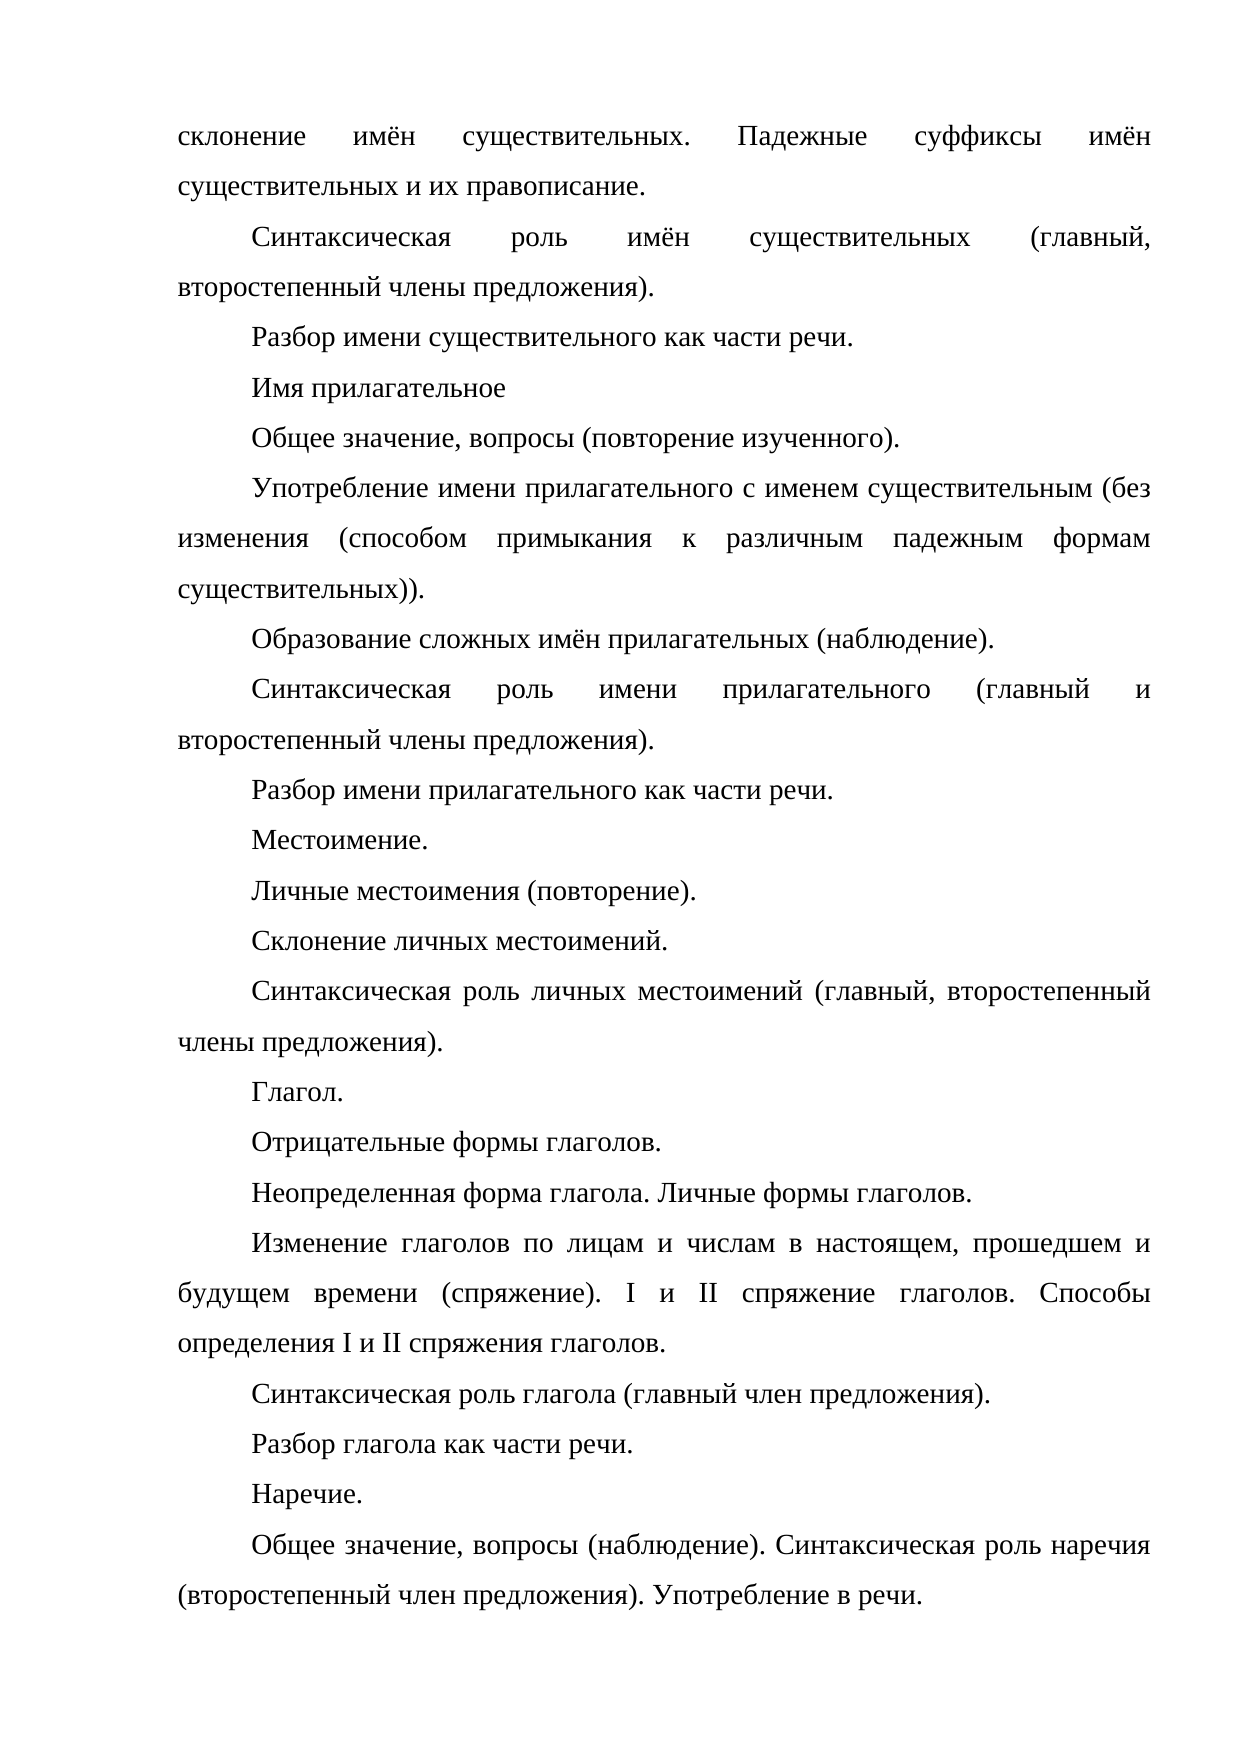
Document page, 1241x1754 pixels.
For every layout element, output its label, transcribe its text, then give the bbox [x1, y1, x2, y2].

text Личные местоимения (повторение). [177, 873, 1152, 906]
text Склонение личных местоимений. [177, 923, 1152, 957]
text Отрицательные формы глаголов. [177, 1124, 1152, 1158]
text Разбор глагола как части речи. [177, 1426, 1152, 1460]
text Местоимение. [177, 822, 1152, 856]
text Разбор имени существительного как части речи. [177, 319, 1152, 353]
text Синтаксическая роль глагола (главный член предложения). [177, 1376, 1152, 1409]
text Синтаксическая роль имени прилагательного (главный и второстепенный члены предложения). [177, 672, 1152, 755]
text Неопределенная форма глагола. Личные формы глаголов. [177, 1175, 1152, 1208]
text Образование сложных имён прилагательных (наблюдение). [177, 621, 1152, 655]
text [177, 118, 1152, 202]
text Имя прилагательное [177, 370, 1152, 403]
text Употребление имени прилагательного с именем существительным (без изменения (способом примыкания к различным падежным формам существительных)). [177, 470, 1152, 604]
text Синтаксическая роль личных местоимений (главный, второстепенный члены предложения). [177, 973, 1152, 1057]
text Изменение глаголов по лицам и числам в настоящем, прошедшем и будущем времени (спряжение). І и ІІ спряжение глаголов. Способы определения I и II спряжения глаголов. [177, 1225, 1152, 1359]
text Глагол. [177, 1074, 1152, 1108]
text Наречие. [177, 1477, 1152, 1510]
text Разбор имени прилагательного как части речи. [177, 772, 1152, 806]
text Синтаксическая роль имён существительных (главный, второстепенный члены предложения). [177, 219, 1152, 303]
text Общее значение, вопросы (наблюдение). Синтаксическая роль наречия (второстепенный член предложения). Употребление в речи. [177, 1527, 1152, 1611]
text Общее значение, вопросы (повторение изученного). [177, 420, 1152, 453]
